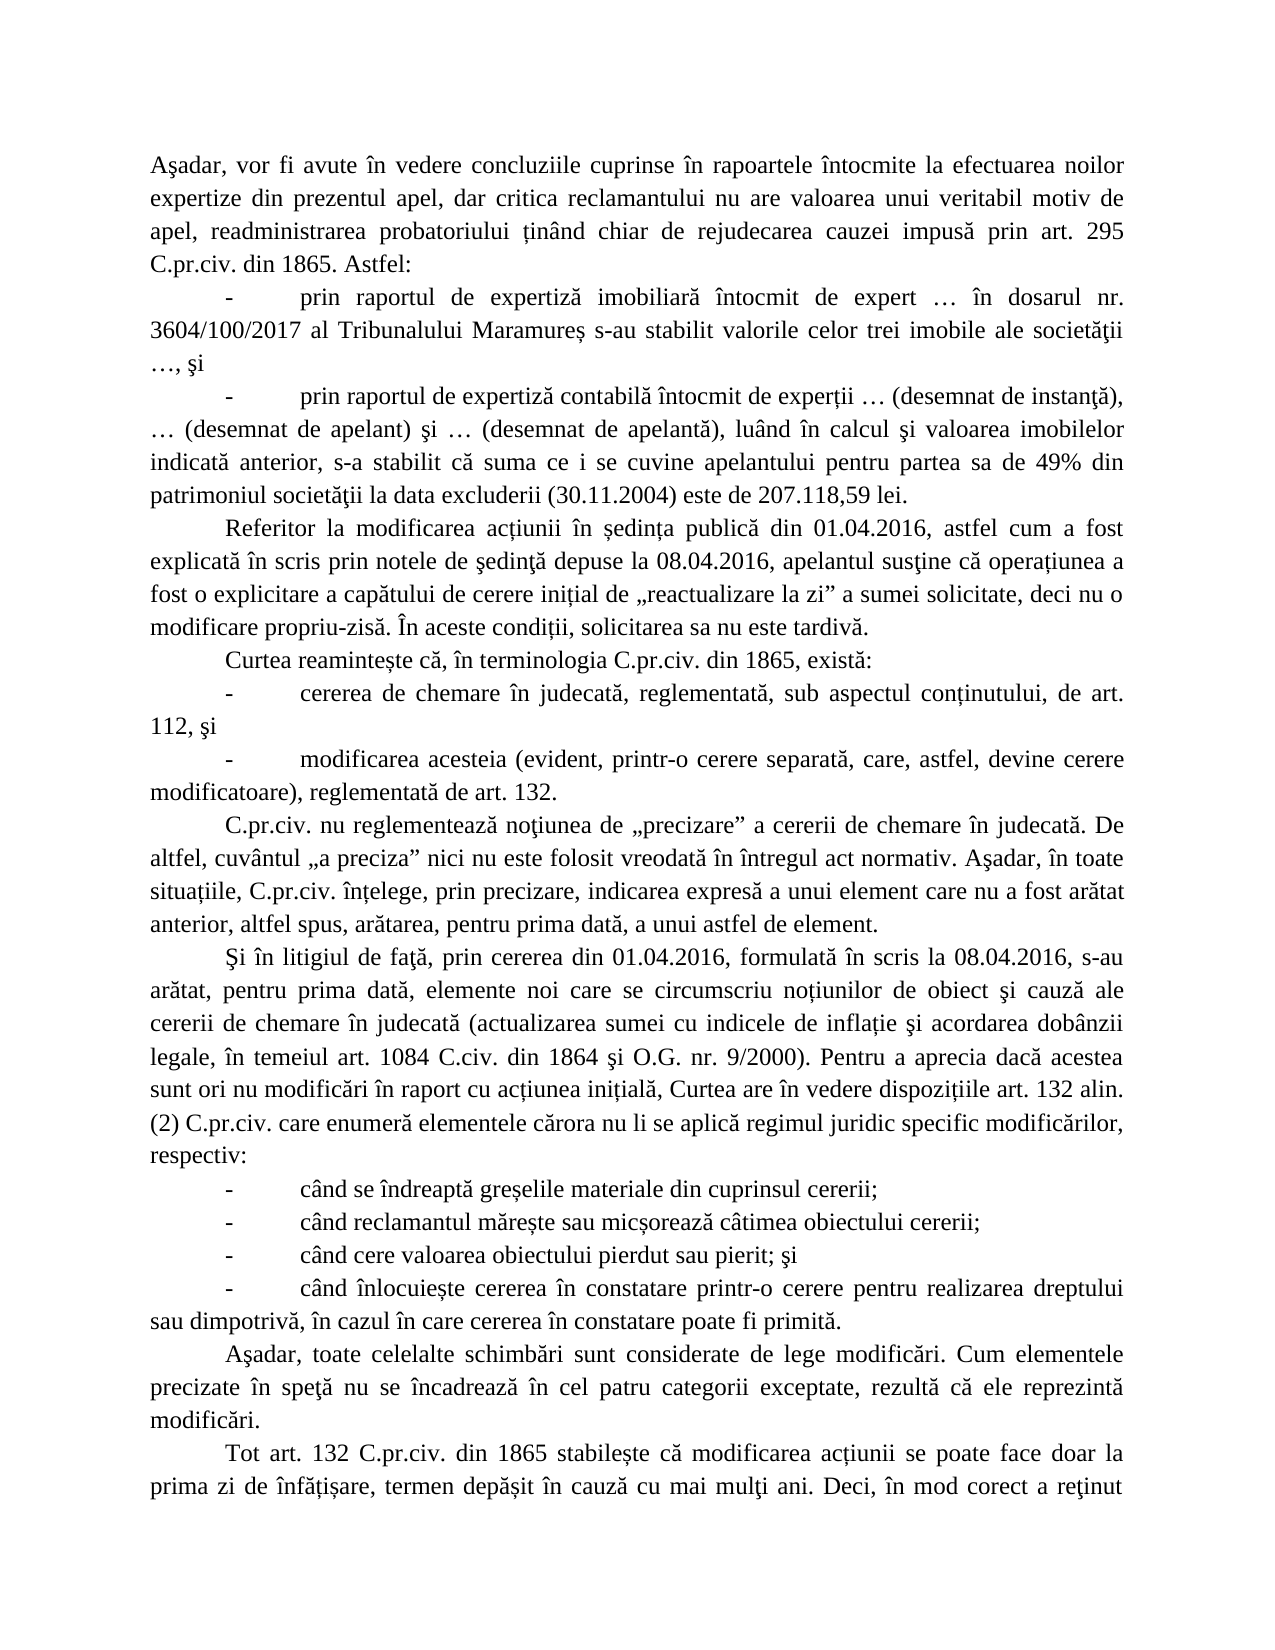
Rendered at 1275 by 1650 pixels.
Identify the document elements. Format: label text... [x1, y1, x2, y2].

text - când cere valoarea obiectului pierdut sau pierit; şi [150, 1240, 1125, 1268]
text - când înlocuiește cererea în constatare printr-o cerere pentru realizarea dreptului sau dimpotrivă, în cazul în care cererea în constatare poate fi primită. [150, 1273, 1125, 1334]
text - prin raportul de expertiză imobiliară întocmit de expert … în dosarul nr. 3604/100/2017 al Tribunalului Maramureș s-au stabilit valorile celor trei imobile ale societăţii …, şi [150, 282, 1125, 377]
text - modificarea acesteia (evident, printr-o cerere separată, care, astfel, devine cerere modificatoare), reglementată de art. 132. [150, 744, 1125, 806]
text - cererea de chemare în judecată, reglementată, sub aspectul conținutului, de art. 112, şi [150, 678, 1125, 740]
text - când se îndreaptă greșelile materiale din cuprinsul cererii; [150, 1174, 1125, 1202]
text - prin raportul de expertiză contabilă întocmit de experții … (desemnat de instanţă), … (desemnat de apelant) şi … (desemnat de apelantă), luând în calcul şi valoarea imobilelor indicată anterior, s-a stabilit că suma ce i se cuvine apelantului pentru partea sa de 49% din patrimoniul societăţii la data excluderii (30.11.2004) este de 207.118,59 lei. [150, 381, 1125, 509]
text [150, 150, 1125, 278]
text Aşadar, toate celelalte schimbări sunt considerate de lege modificări. Cum elementele precizate în speţă nu se încadrează în cel patru categorii exceptate, rezultă că ele reprezintă modificări. [150, 1339, 1125, 1433]
text - când reclamantul mărește sau micșorează câtimea obiectului cererii; [150, 1207, 1125, 1235]
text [150, 1438, 1125, 1499]
text C.pr.civ. nu reglementează noţiunea de „precizare” a cererii de chemare în judecată. De altfel, cuvântul „a preciza” nici nu este folosit vreodată în întregul act normativ. Aşadar, în toate situațiile, C.pr.civ. înțelege, prin precizare, indicarea expresă a unui element care nu a fost arătat anterior, altfel spus, arătarea, pentru prima dată, a unui astfel de element. [150, 810, 1125, 938]
text Şi în litigiul de faţă, prin cererea din 01.04.2016, formulată în scris la 08.04.2016, s-au arătat, pentru prima dată, elemente noi care se circumscriu noțiunilor de obiect şi cauză ale cererii de chemare în judecată (actualizarea sumei cu indicele de inflație şi acordarea dobânzii legale, în temeiul art. 1084 C.civ. din 1864 şi O.G. nr. 9/2000). Pentru a aprecia dacă acestea sunt ori nu modificări în raport cu acțiunea inițială, Curtea are în vedere dispozițiile art. 132 alin. (2) C.pr.civ. care enumeră elementele cărora nu li se aplică regimul juridic specific modificărilor, respectiv: [150, 942, 1125, 1169]
text Referitor la modificarea acțiunii în ședința publică din 01.04.2016, astfel cum a fost explicată în scris prin notele de şedinţă depuse la 08.04.2016, apelantul susţine că operațiunea a fost o explicitare a capătului de cerere inițial de „reactualizare la zi” a sumei solicitate, deci nu o modificare propriu-zisă. În aceste condiții, solicitarea sa nu este tardivă. [150, 513, 1125, 641]
text Curtea reamintește că, în terminologia C.pr.civ. din 1865, există: [150, 645, 1125, 674]
